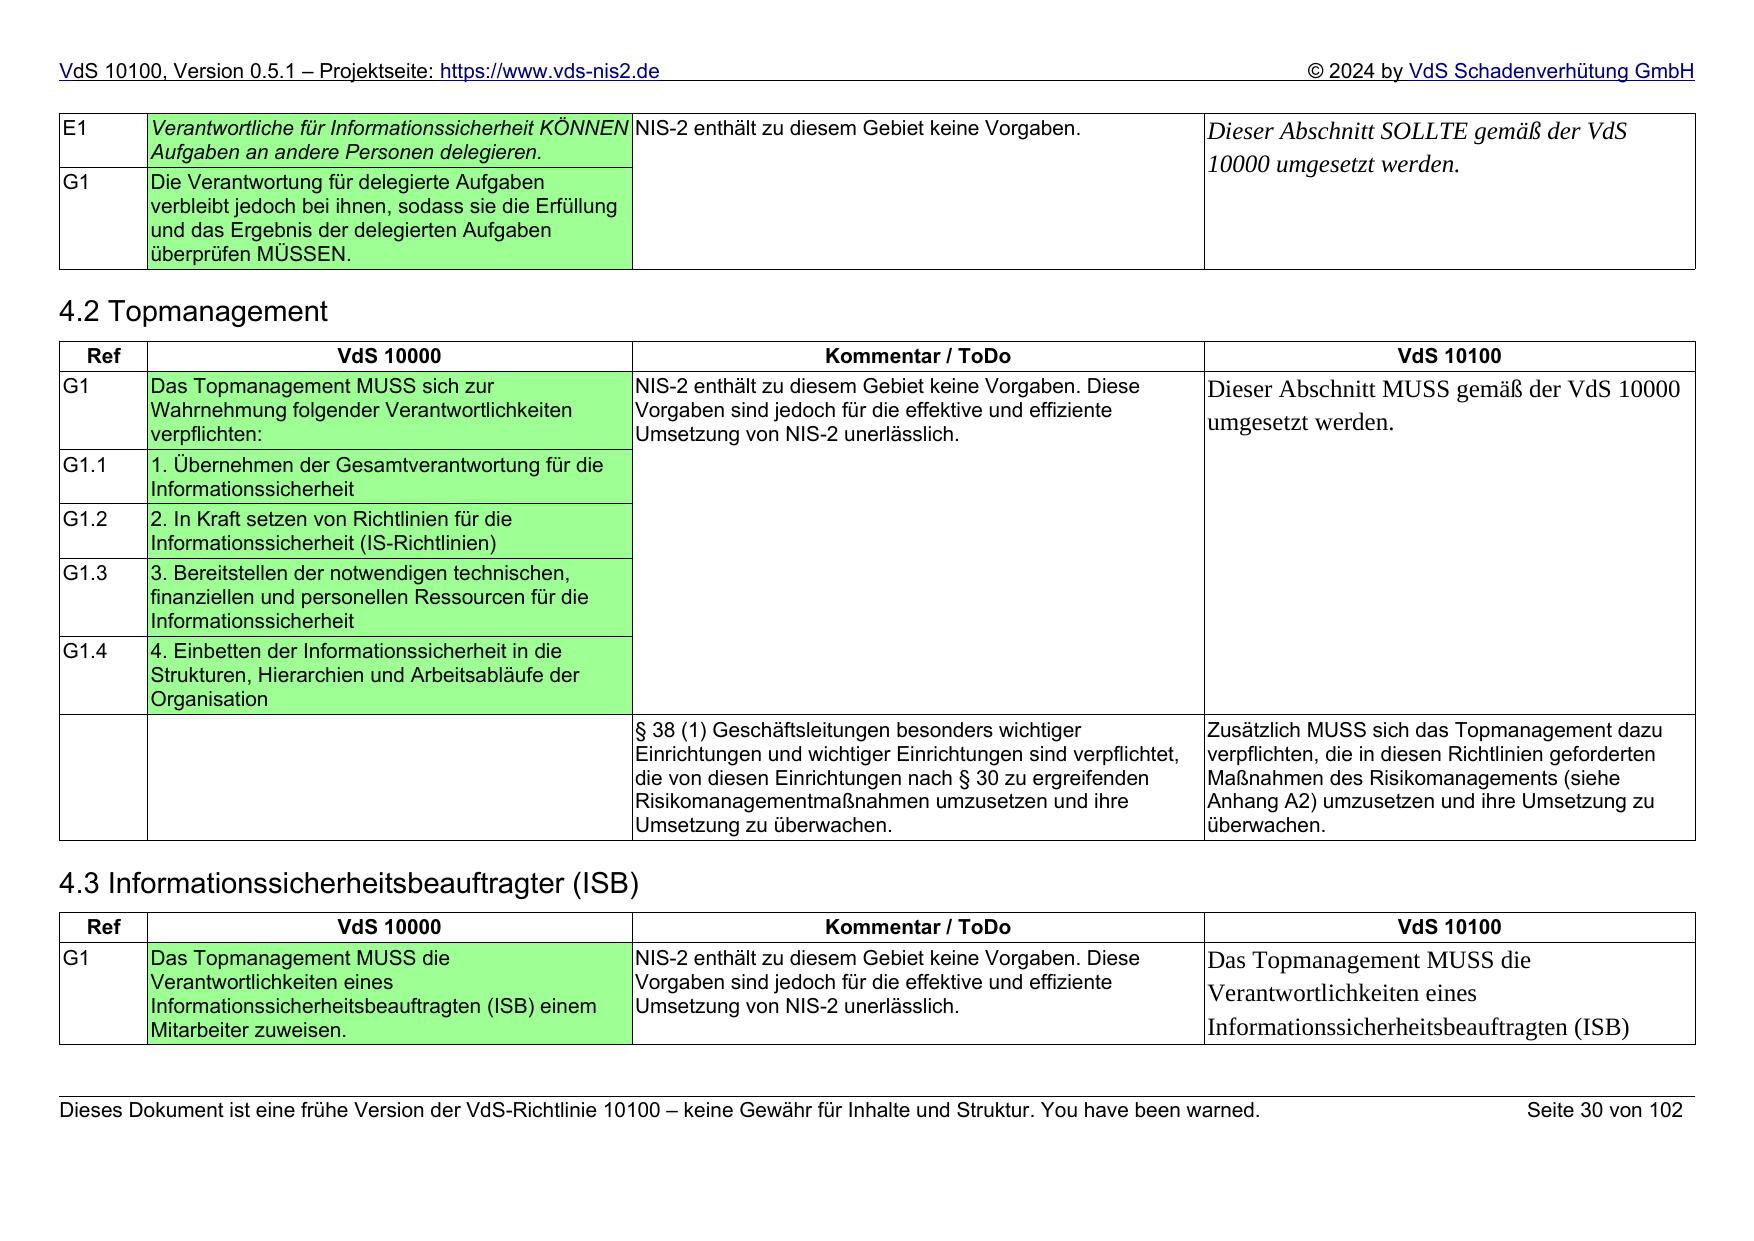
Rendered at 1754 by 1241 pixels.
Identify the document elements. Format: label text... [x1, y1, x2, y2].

table_header Kommentar / ToDo [633, 342, 1204, 371]
table_cell G1.1 [60, 450, 147, 503]
table_header VdS 10000 [148, 913, 632, 942]
table_cell 3. Bereitstellen der notwendigen technischen, finanziellen und personellen Ressourcen für die Informationssicherheit [148, 559, 632, 636]
table_header VdS 10100 [1205, 342, 1695, 371]
table_cell G1.2 [60, 504, 147, 558]
table_header VdS 10100 [1205, 913, 1695, 942]
table_cell G1.3 [60, 559, 147, 636]
table_cell Das Topmanagement MUSS sich zur Wahrnehmung folgender Verantwortlichkeiten verpflichten: [148, 372, 632, 449]
subtitle 4.3 Informationssicherheitsbeauftragter (ISB) [59, 866, 1695, 899]
table_cell NIS-2 enthält zu diesem Gebiet keine Vorgaben. Diese Vorgaben sind jedoch für die effektive und effiziente Umsetzung von NIS-2 unerlässlich. [633, 372, 1204, 714]
table_cell Zusätzlich MUSS sich das Topmanagement dazu verpflichten, die in diesen Richtlinien geforderten Maßnahmen des Risikomanagements (siehe Anhang A2) umzusetzen und ihre Umsetzung zu überwachen. [1205, 715, 1695, 840]
table_cell [148, 715, 632, 840]
table_cell Die Verantwortung für delegierte Aufgaben verbleibt jedoch bei ihnen, sodass sie die Erfüllung und das Ergebnis der delegierten Aufgaben überprüfen MÜSSEN. [148, 168, 632, 269]
table_header VdS 10000 [148, 342, 632, 371]
table_header Ref [60, 913, 147, 942]
table_cell G1.4 [60, 637, 147, 714]
table_cell G1 [60, 372, 147, 449]
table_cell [1205, 114, 1695, 269]
subtitle 4.2 Topmanagement [59, 294, 1695, 328]
table_cell § 38 (1) Geschäftsleitungen besonders wichtiger Einrichtungen und wichtiger Einrichtungen sind verpflichtet, die von diesen Einrichtungen nach § 30 zu ergreifenden Risikomanagementmaßnahmen umzusetzen und ihre Umsetzung zu überwachen. [633, 715, 1204, 840]
table_cell Verantwortliche für Informationssicherheit KÖNNEN Aufgaben an andere Personen delegieren. [148, 114, 632, 167]
table_header Kommentar / ToDo [633, 913, 1204, 942]
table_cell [1205, 943, 1695, 1044]
table_cell 4. Einbetten der Informationssicherheit in die Strukturen, Hierarchien und Arbeitsabläufe der Organisation [148, 637, 632, 714]
table_cell E1 [60, 114, 147, 167]
table_cell G1 [60, 943, 147, 1044]
table_cell Dieser Abschnitt MUSS gemäß der VdS 10000 umgesetzt werden. [1205, 372, 1695, 714]
table_header Ref [60, 342, 147, 371]
table_cell 2. In Kraft setzen von Richtlinien für die Informationssicherheit (IS-Richtlinien) [148, 504, 632, 558]
table_cell 1. Übernehmen der Gesamtverantwortung für die Informationssicherheit [148, 450, 632, 503]
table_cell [633, 943, 1204, 1044]
table_cell ‍ [60, 715, 147, 840]
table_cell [148, 943, 632, 1044]
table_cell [633, 114, 1204, 269]
table_cell G1 [60, 168, 147, 269]
